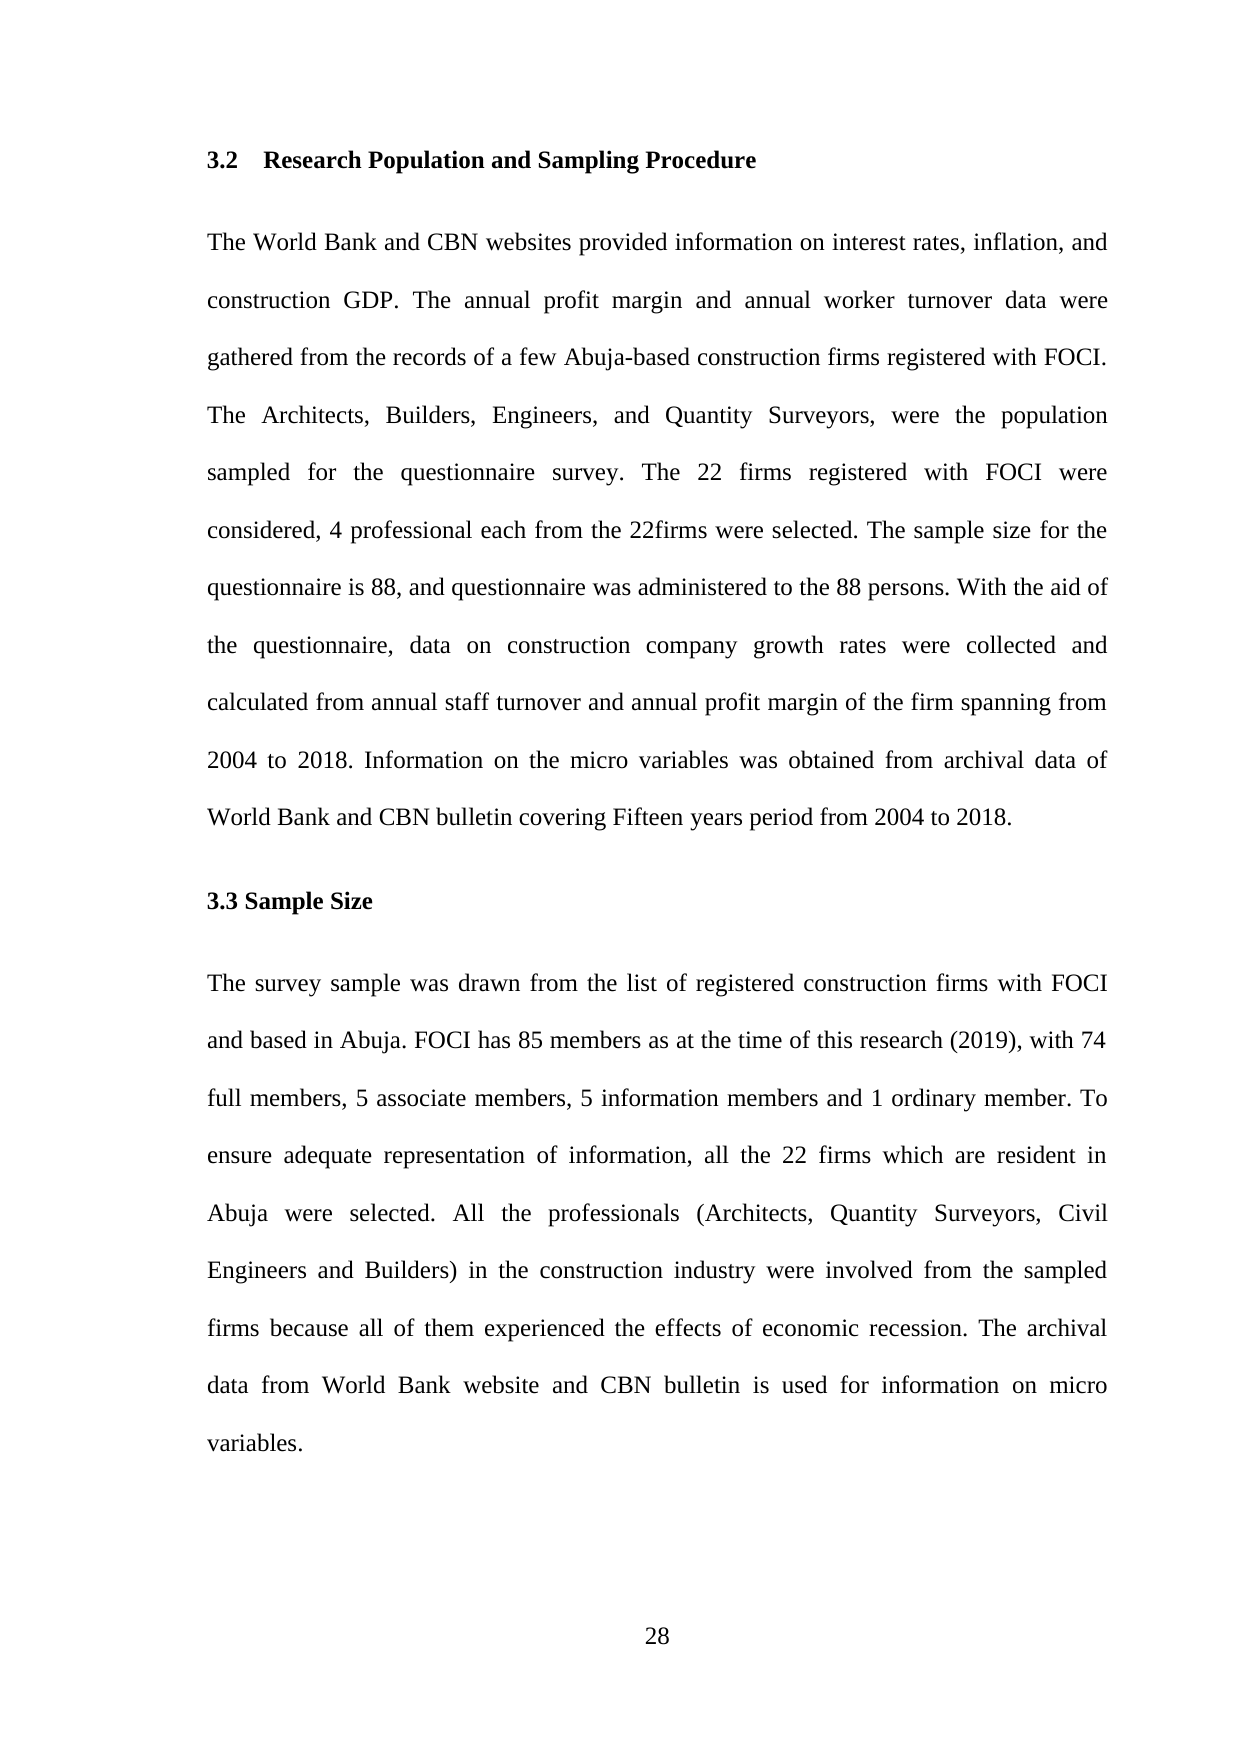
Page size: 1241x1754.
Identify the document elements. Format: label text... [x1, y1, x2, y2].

subtitle Sample Size [207, 886, 1138, 914]
text The World Bank and CBN websites provided information on interest rates, inflation, and construction GDP. The annual profit margin and annual worker turnover data were gathered from the records of a few Abuja-based construction firms registered with FOCI. The Architects, Builders, Engineers, and Quantity Surveyors, were the population sampled for the questionnaire survey. The 22 firms registered with FOCI were considered, 4 professional each from the 22firms were selected. The sample size for the questionnaire is 88, and questionnaire was administered to the 88 persons. With the aid of the questionnaire, data on construction company growth rates were collected and calculated from annual staff turnover and annual profit margin of the firm spanning from 2004 to 2018. Information on the micro variables was obtained from archival data of World Bank and CBN bulletin covering Fifteen years period from 2004 to 2018. [207, 227, 1108, 831]
text The survey sample was drawn from the list of registered construction firms with FOCI and based in Abuja. FOCI has 85 members as at the time of this research (2019), with 74 full members, 5 associate members, 5 information members and 1 ordinary member. To ensure adequate representation of information, all the 22 firms which are resident in Abuja were selected. All the professionals (Architects, Quantity Surveyors, Civil Engineers and Builders) in the construction industry were involved from the sampled firms because all of them experienced the effects of economic recession. The archival data from World Bank website and CBN bulletin is used for information on micro variables. [207, 968, 1108, 1456]
subtitle Research Population and Sampling Procedure [207, 146, 1138, 174]
